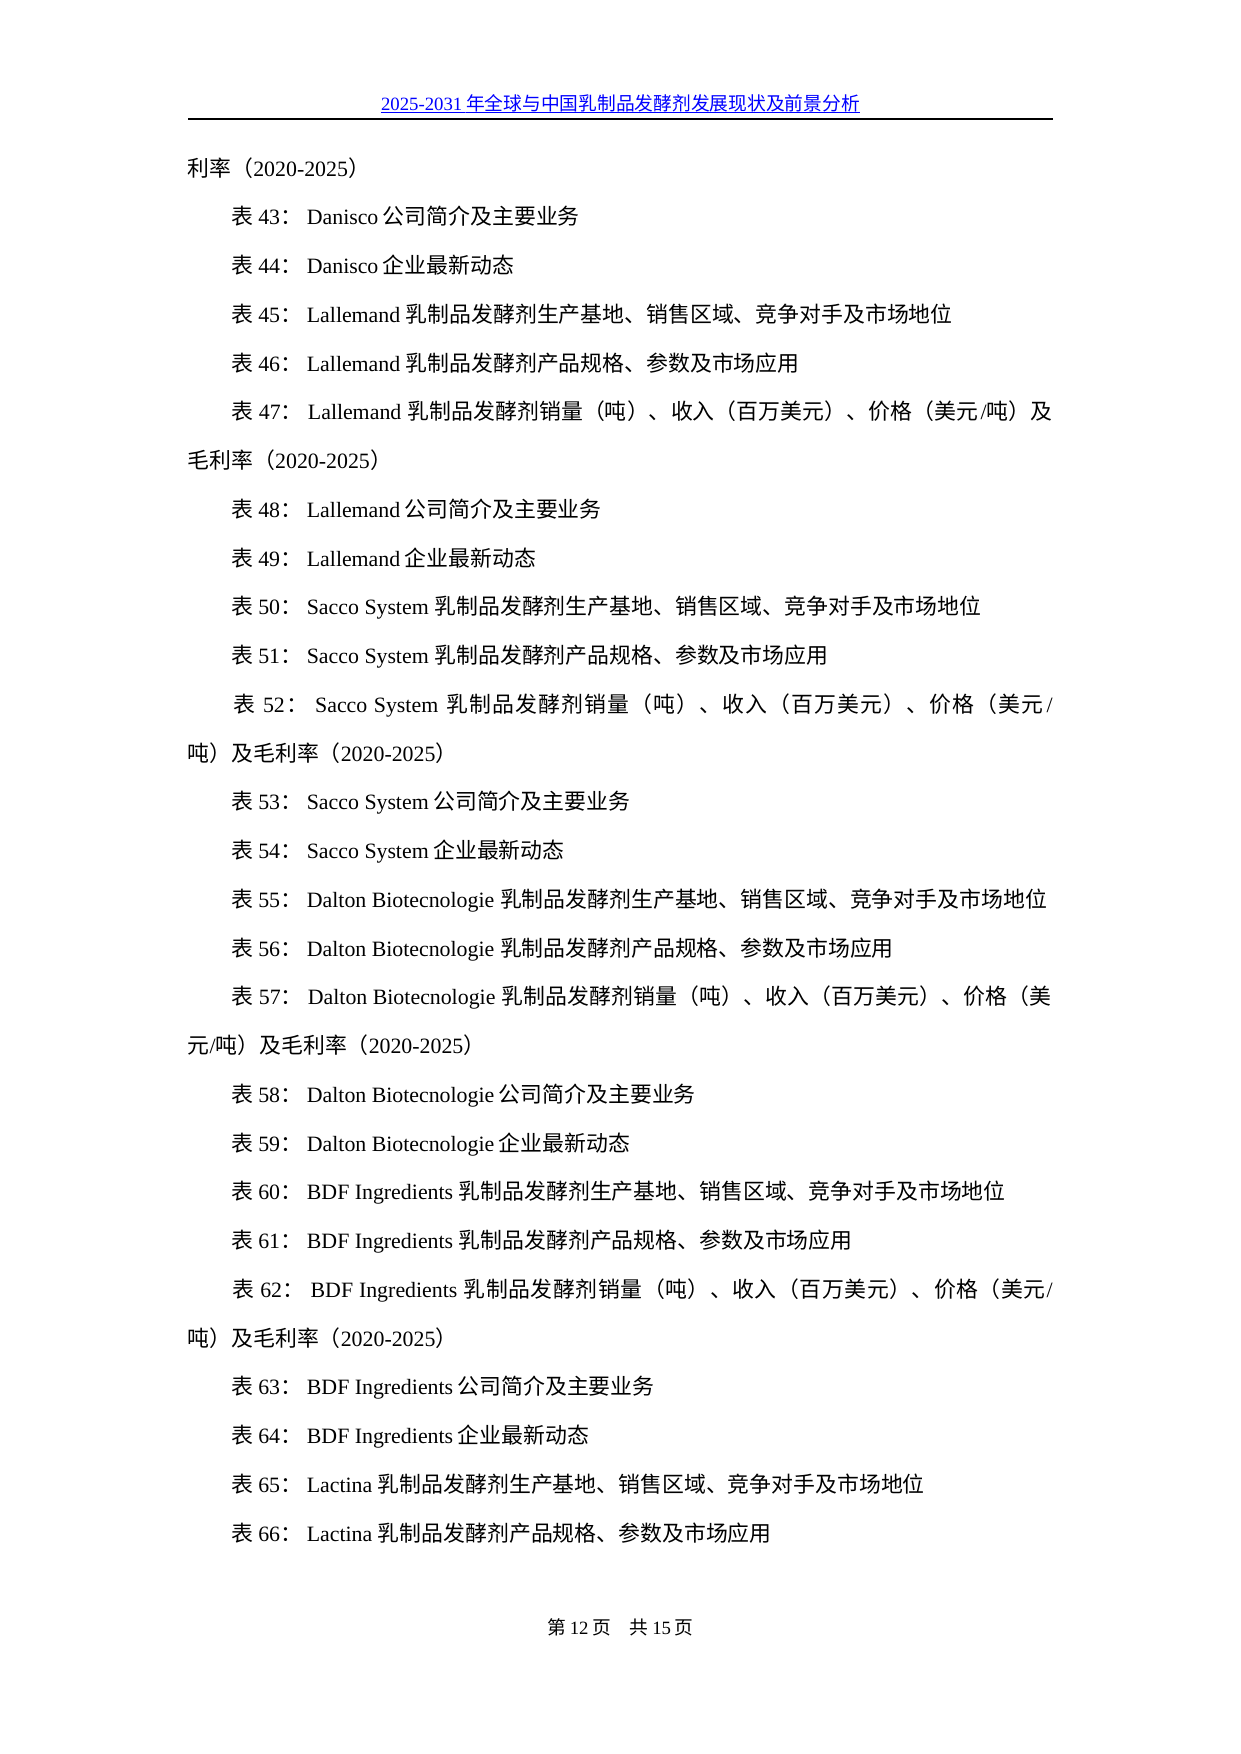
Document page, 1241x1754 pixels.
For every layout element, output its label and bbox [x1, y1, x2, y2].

text [187, 150, 1053, 1548]
